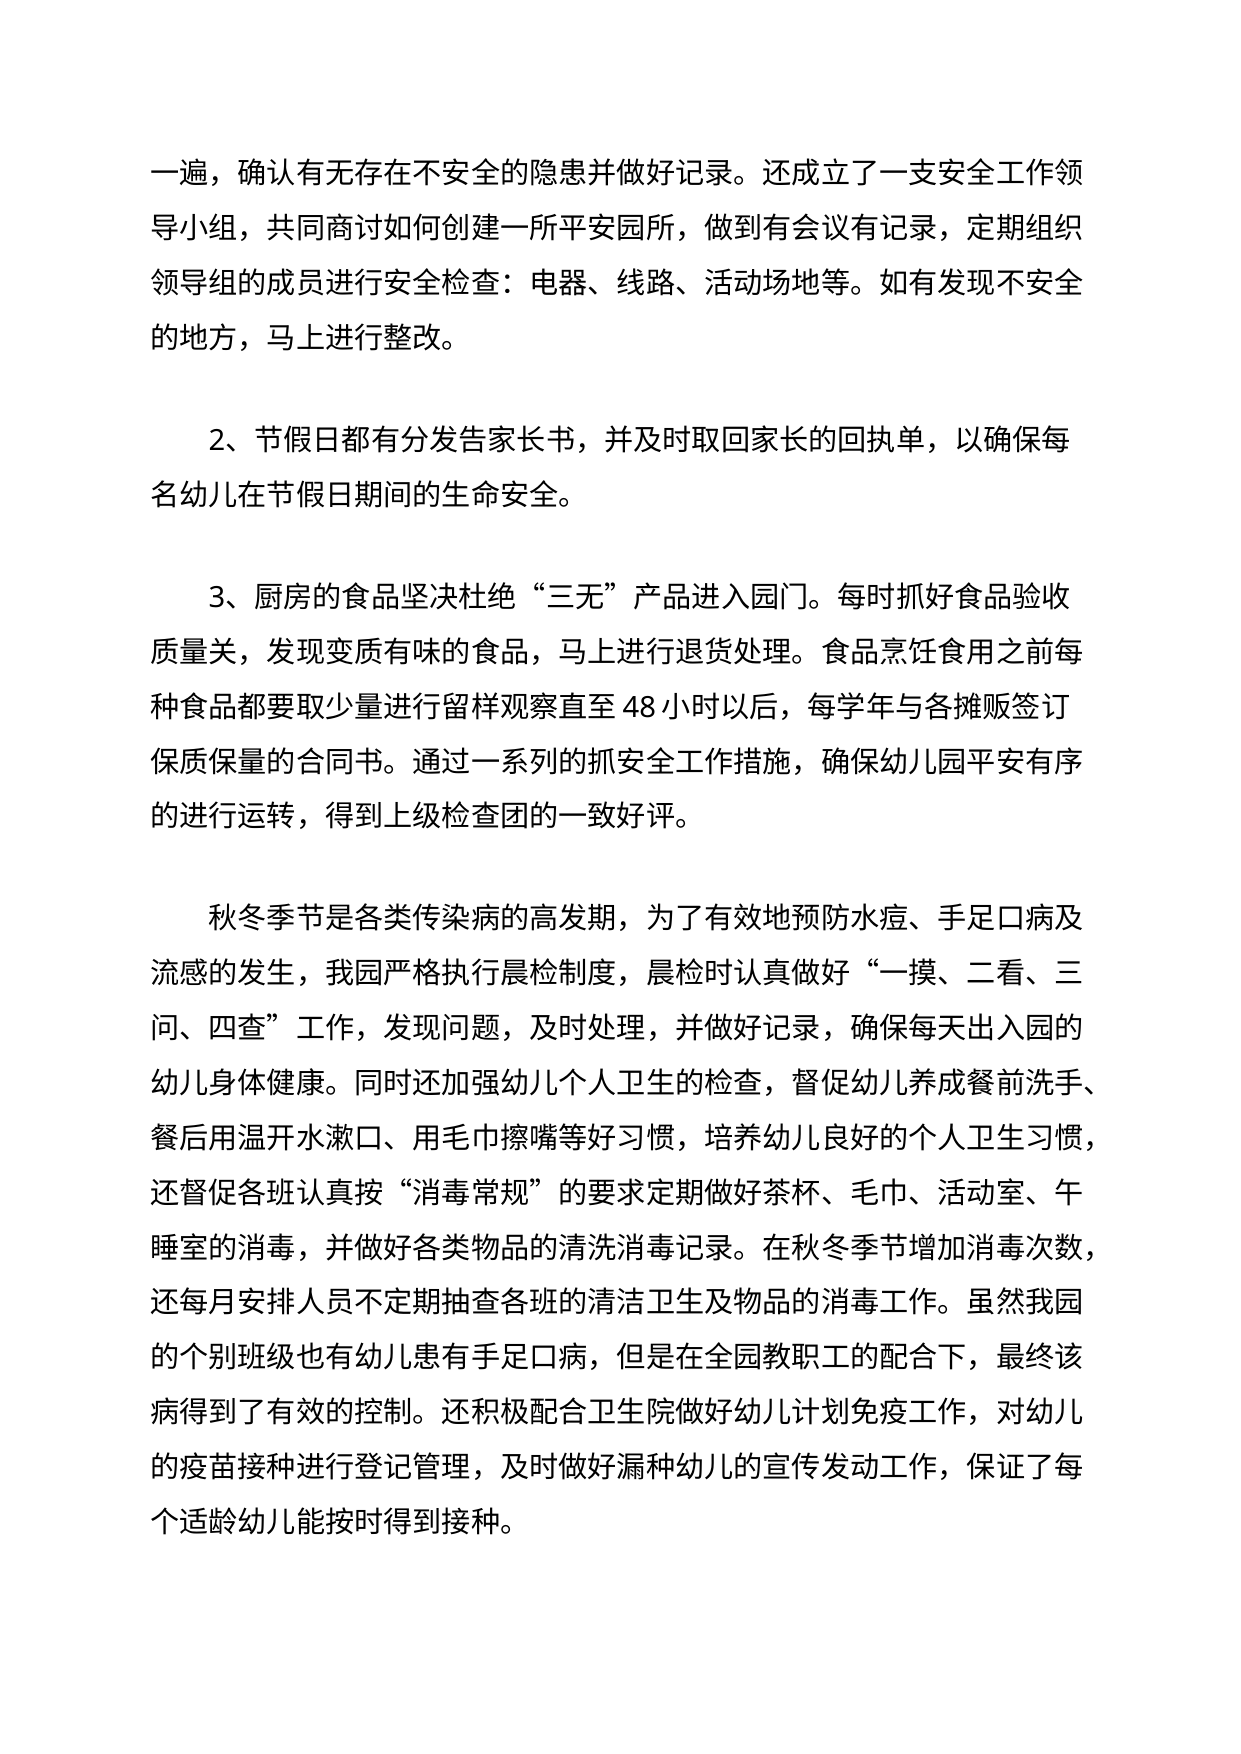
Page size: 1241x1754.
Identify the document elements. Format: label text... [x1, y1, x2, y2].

text 3、厨房的食品坚决杜绝“三无”产品进入园门。每时抓好食品验收质量关，发现变质有味的食品，马上进行退货处理。食品烹饪食用之前每种食品都要取少量进行留样观察直至48小时以后，每学年与各摊贩签订保质保量的合同书。通过一系列的抓安全工作措施，确保幼儿园平安有序的进行运转，得到上级检查团的一致好评。 [150, 573, 1090, 835]
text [150, 150, 1090, 357]
text 秋冬季节是各类传染病的高发期，为了有效地预防水痘、手足口病及流感的发生，我园严格执行晨检制度，晨检时认真做好“一摸、二看、三问、四查”工作，发现问题，及时处理，并做好记录，确保每天出入园的幼儿身体健康。同时还加强幼儿个人卫生的检查，督促幼儿养成餐前洗手、餐后用温开水漱口、用毛巾擦嘴等好习惯，培养幼儿良好的个人卫生习惯，还督促各班认真按“消毒常规”的要求定期做好茶杯、毛巾、活动室、午睡室的消毒，并做好各类物品的清洗消毒记录。在秋冬季节增加消毒次数，还每月安排人员不定期抽查各班的清洁卫生及物品的消毒工作。虽然我园的个别班级也有幼儿患有手足口病，但是在全园教职工的配合下，最终该病得到了有效的控制。还积极配合卫生院做好幼儿计划免疫工作，对幼儿的疫苗接种进行登记管理，及时做好漏种幼儿的宣传发动工作，保证了每个适龄幼儿能按时得到接种。 [150, 895, 1090, 1541]
text 2、节假日都有分发告家长书，并及时取回家长的回执单，以确保每名幼儿在节假日期间的生命安全。 [150, 416, 1090, 514]
